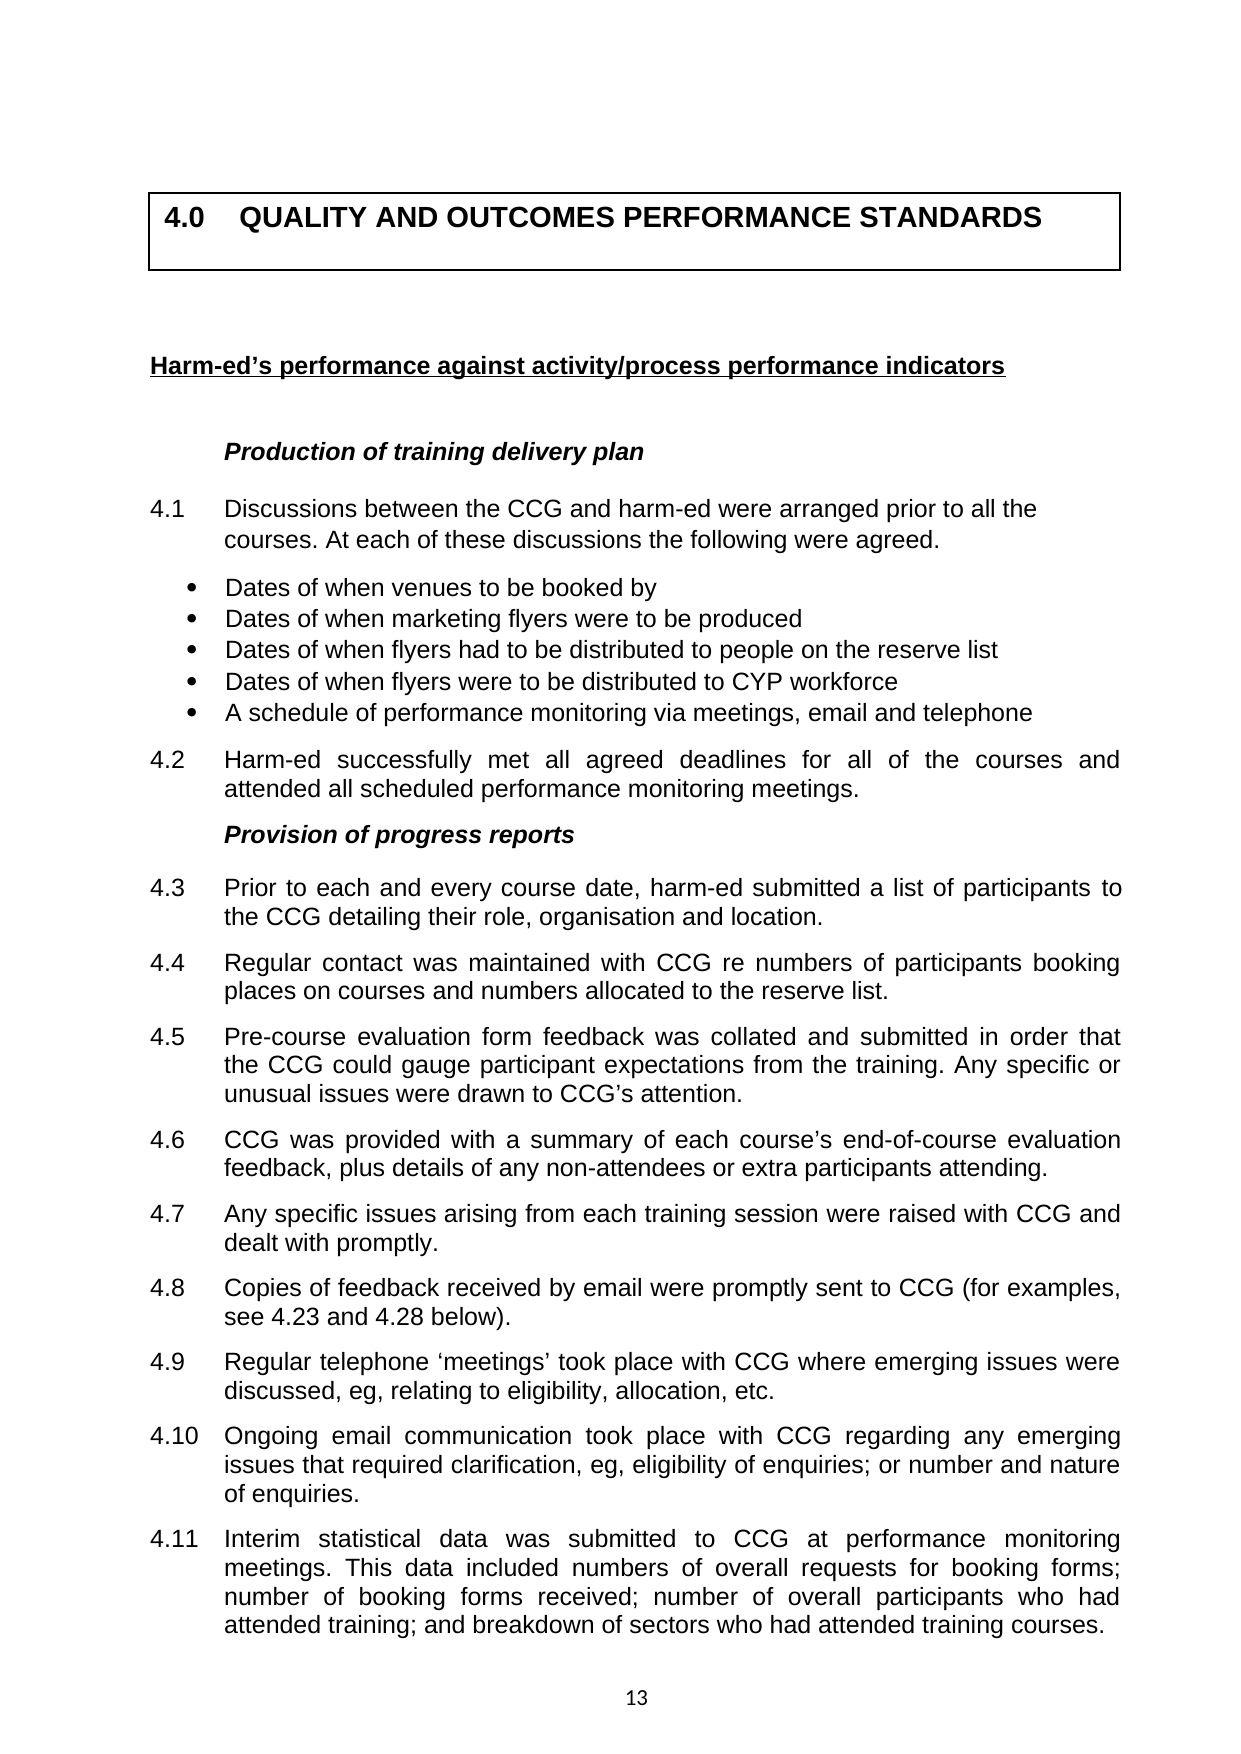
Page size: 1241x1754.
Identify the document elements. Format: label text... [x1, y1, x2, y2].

text 4.1 Discussions between the CCG and harm-ed were arranged prior to all the courses. At each of these discussions the following were agreed. [150, 494, 1122, 554]
text 4.11 Interim statistical data was submitted to CCG at performance monitoring meetings. This data included numbers of overall requests for booking forms; number of booking forms received; number of overall participants who had attended training; and breakdown of sectors who had attended training courses. [150, 1524, 1122, 1639]
text 4.2 Harm-ed successfully met all agreed deadlines for all of the courses and attended all scheduled performance monitoring meetings. [150, 746, 1122, 803]
text 4.6 CCG was provided with a summary of each course’s end-of-course evaluation feedback, plus details of any non-attendees or extra participants attending. [150, 1125, 1122, 1182]
text 4.8 Copies of feedback received by email were promptly sent to CCG (for examples, see 4.23 and 4.28 below). [150, 1273, 1122, 1331]
text Production of training delivery plan [150, 437, 1122, 466]
text 4.4 Regular contact was maintained with CCG re numbers of participants booking places on courses and numbers allocated to the reserve list. [150, 948, 1122, 1005]
list A schedule of performance monitoring via meetings, email and telephone [187, 698, 1122, 727]
text Harm-ed’s performance against activity/process performance indicators [150, 351, 1122, 379]
text 4.5 Pre-course evaluation form feedback was collated and submitted in order that the CCG could gauge participant expectations from the training. Any specific or unusual issues were drawn to CCG’s attention. [150, 1022, 1122, 1108]
list Dates of when venues to be booked by [187, 573, 1122, 602]
list Dates of when marketing flyers were to be produced [187, 604, 1122, 633]
text Provision of progress reports [150, 820, 1122, 848]
text 4.3 Prior to each and every course date, harm-ed submitted a list of participants to the CCG detailing their role, organisation and location. [150, 873, 1122, 931]
list Dates of when flyers were to be distributed to CYP workforce [187, 667, 1122, 695]
text 4.10 Ongoing email communication took place with CCG regarding any emerging issues that required clarification, eg, eligibility of enquiries; or number and nature of enquiries. [150, 1421, 1122, 1508]
text 4.9 Regular telephone ‘meetings’ took place with CCG where emerging issues were discussed, eg, relating to eligibility, allocation, etc. [150, 1347, 1122, 1405]
list Dates of when flyers had to be distributed to people on the reserve list [187, 635, 1122, 664]
text 4.7 Any specific issues arising from each training session were raised with CCG and dealt with promptly. [150, 1199, 1122, 1256]
